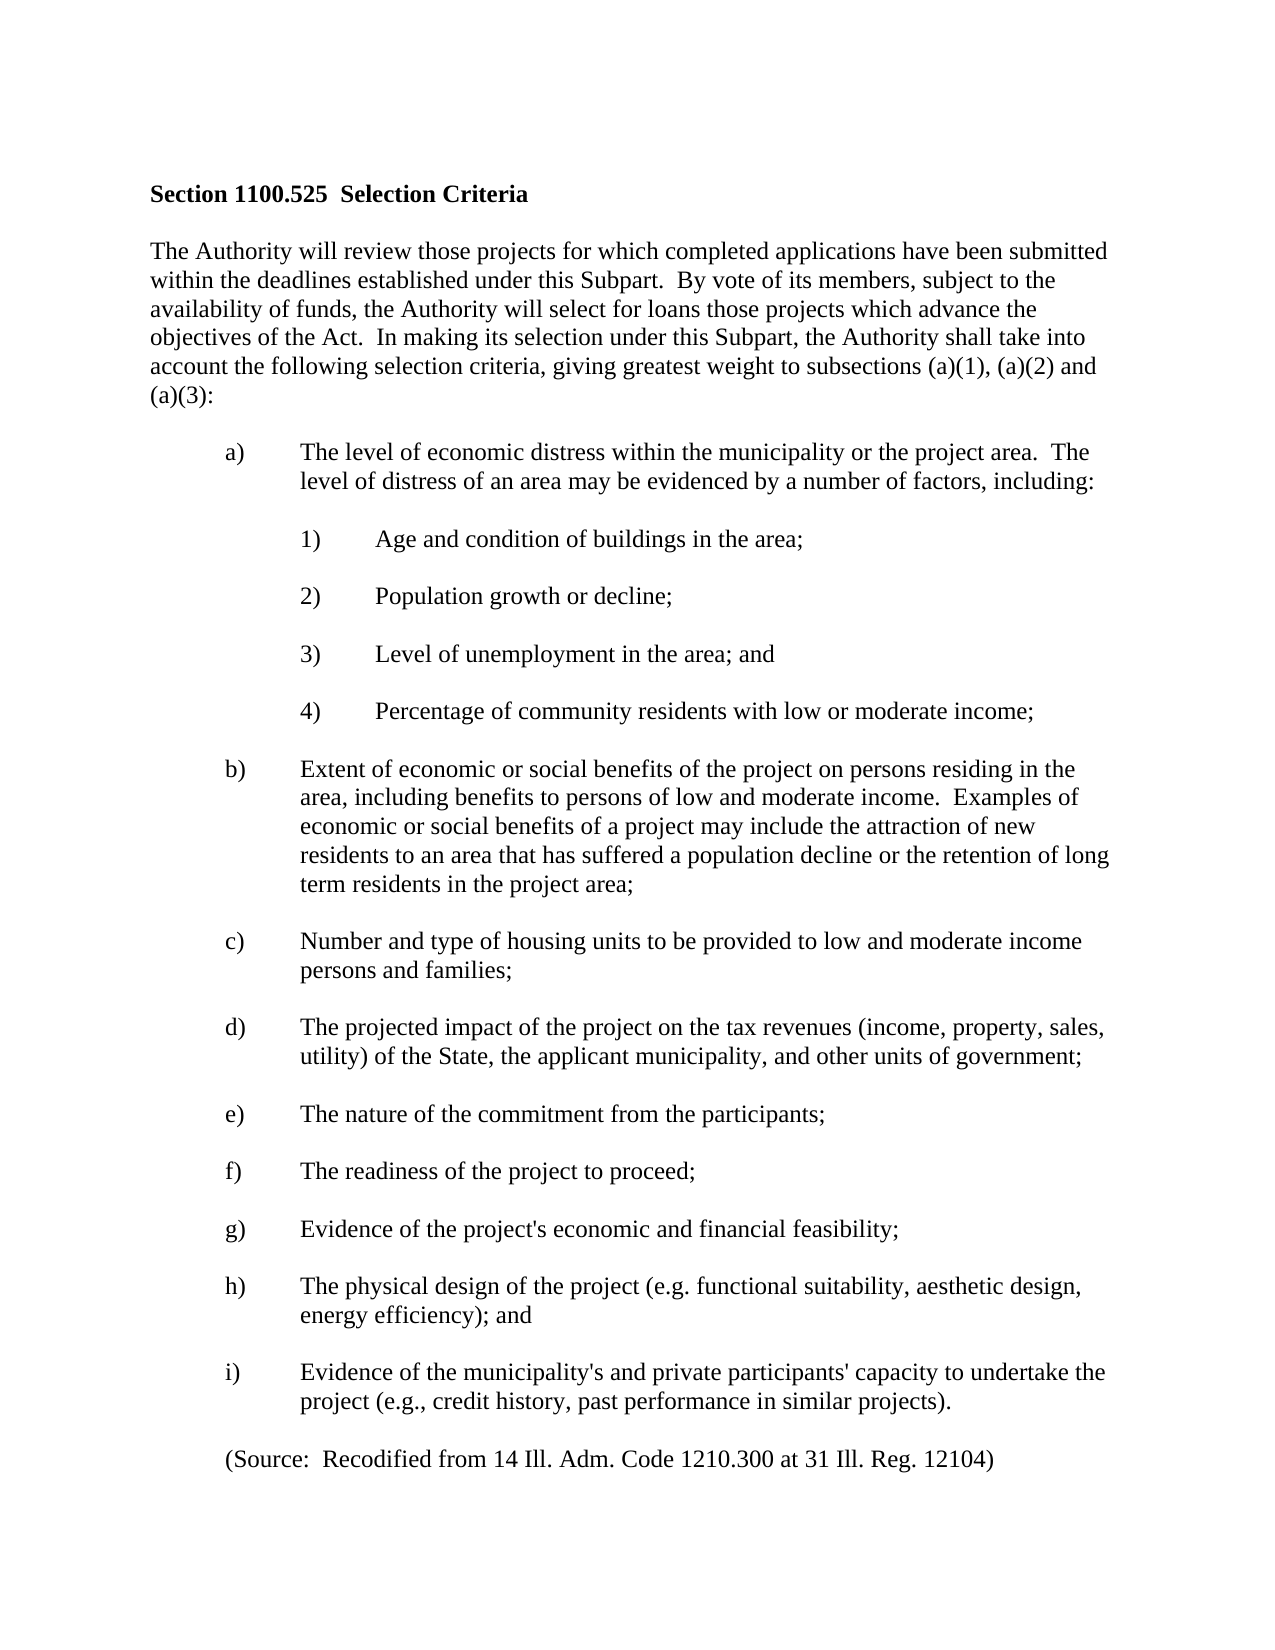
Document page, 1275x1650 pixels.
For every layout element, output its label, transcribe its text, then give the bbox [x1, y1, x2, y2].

text h) The physical design of the project (e.g. functional suitability, aesthetic design, energy efficiency); and [225, 1271, 1125, 1329]
text 1) Age and condition of buildings in the area; [300, 524, 1125, 552]
text 3) Level of unemployment in the area; and [300, 639, 1125, 667]
text The Authority will review those projects for which completed applications have been submitted within the deadlines established under this Subpart. By vote of its members, subject to the availability of funds, the Authority will select for loans those projects which advance the objectives of the Act. In making its selection under this Subpart, the Authority shall take into account the following selection criteria, giving greatest weight to subsections (a)(1), (a)(2) and (a)(3): [150, 236, 1125, 409]
text 4) Percentage of community residents with low or moderate income; [300, 696, 1125, 725]
text g) Evidence of the project's economic and financial feasibility; [225, 1214, 1125, 1242]
text Section 1100.525 Selection Criteria [150, 179, 1125, 207]
text a) The level of economic distress within the municipality or the project area. The level of distress of an area may be evidenced by a number of factors, including: [225, 437, 1125, 495]
text (Source: Recodified from 14 Adm. Code 1210.300 at 31 Reg. 12104) [225, 1444, 1125, 1472]
text f) The readiness of the project to proceed; [225, 1156, 1125, 1185]
text e) The nature of the commitment from the participants; [225, 1099, 1125, 1127]
text 2) Population growth or decline; [300, 581, 1125, 610]
text b) Extent of economic or social benefits of the project on persons residing in the area, including benefits to persons of low and moderate income. Examples of economic or social benefits of a project may include the attraction of new residents to an area that has suffered a population decline or the retention of long term residents in the project area; [225, 754, 1125, 897]
text d) The projected impact of the project on the tax revenues (income, property, sales, utility) of the State, the applicant municipality, and other units of government; [225, 1012, 1125, 1070]
text i) Evidence of the municipality's and private participants' capacity to undertake the project (e.g., credit history, past performance in similar projects). [225, 1357, 1125, 1415]
text c) Number and type of housing units to be provided to low and moderate income persons and families; [225, 926, 1125, 984]
